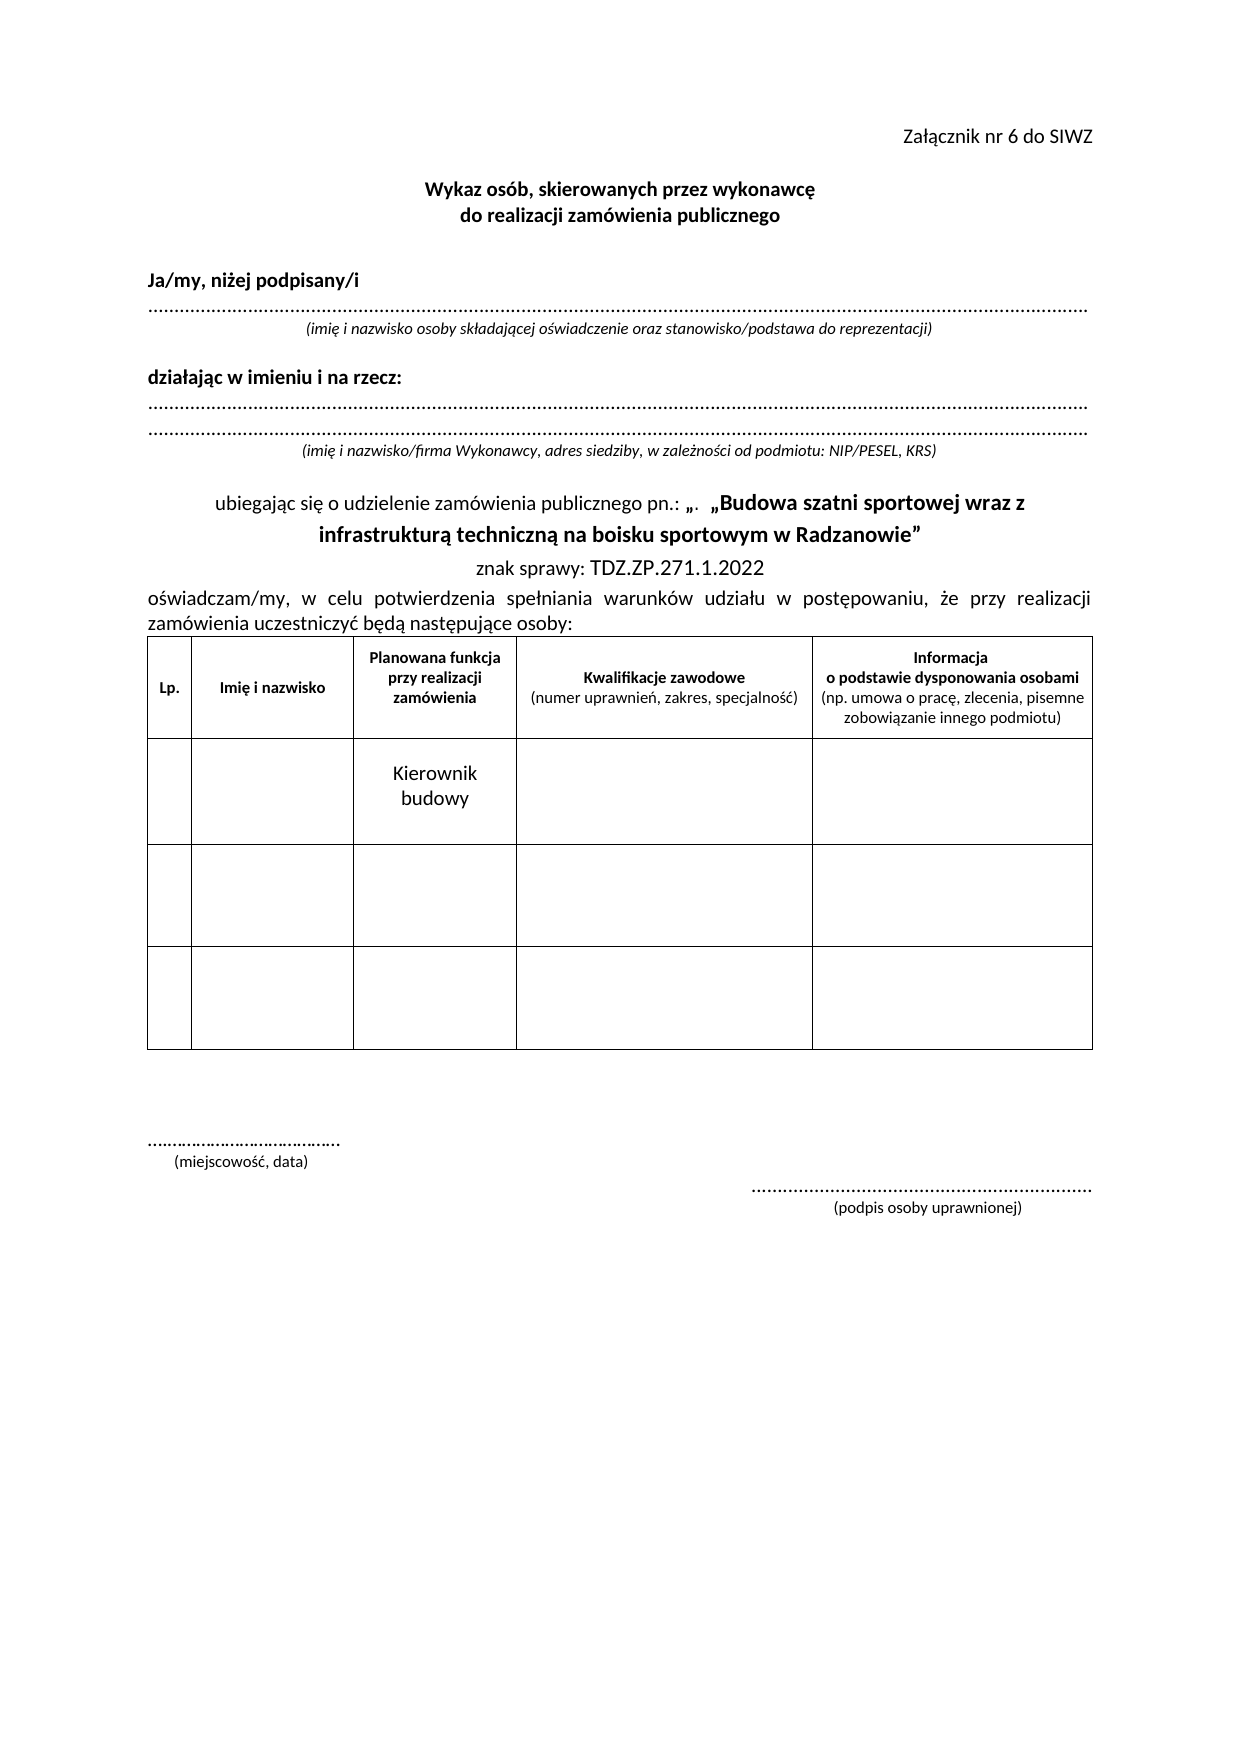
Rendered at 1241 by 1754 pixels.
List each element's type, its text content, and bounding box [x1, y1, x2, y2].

text Ja/my, niżej podpisany/i [148, 267, 1093, 293]
table_header Imię i nazwisko [192, 637, 353, 738]
text oświadczam/my, w celu potwierdzenia spełniania warunków udziału w postępowaniu, że przy realizacji zamówienia uczestniczyć będą następujące osoby: [148, 585, 1093, 636]
text ubiegając się o udzielenie zamówienia publicznego pn.: „. „Budowa szatni sportowej wraz z infrastrukturą techniczną na boisku sportowym w Radzanowie” [148, 488, 1093, 549]
text (imię i nazwisko osoby składającej oświadczenie oraz stanowisko/podstawa do reprezentacji) [148, 318, 1093, 338]
text ................................................................................................................................................................................... [148, 415, 1093, 440]
table_cell [813, 947, 1092, 1049]
table_cell [192, 947, 353, 1049]
text (miejscowość, data) [148, 1152, 1093, 1172]
table_cell [813, 845, 1092, 946]
table_cell [148, 739, 191, 844]
text Załącznik nr 6 do SIWZ [694, 124, 1093, 149]
table_cell [517, 947, 812, 1049]
text ................................................................................................................................................................................... [148, 293, 1093, 318]
table_cell [148, 845, 191, 946]
text ….……………………………… [148, 1126, 1093, 1152]
table_cell [192, 739, 353, 844]
table_cell [813, 739, 1092, 844]
table_header Lp. [148, 637, 191, 738]
text działając w imieniu i na rzecz: [148, 364, 1093, 389]
table_cell [354, 947, 516, 1049]
text ................................................................. [148, 1172, 1093, 1197]
text (podpis osoby uprawnionej) [148, 1197, 1093, 1218]
table_cell [192, 845, 353, 946]
table_cell Kierownik budowy [354, 739, 516, 844]
table_cell [517, 739, 812, 844]
text (imię i nazwisko/firma Wykonawcy, adres siedziby, w zależności od podmiotu: NIP/PESEL, KRS) [148, 440, 1093, 460]
text ................................................................................................................................................................................... [148, 389, 1093, 415]
table_header Kwalifikacje zawodowe (numer uprawnień, zakres, specjalność) [517, 637, 812, 738]
text Wykaz osób, skierowanych przez wykonawcę [148, 177, 1093, 202]
text do realizacji zamówienia publicznego [148, 202, 1093, 227]
table_header Planowana funkcja przy realizacji zamówienia [354, 637, 516, 738]
table_header Informacja o podstawie dysponowania osobami (np. umowa o pracę, zlecenia, pisemne zobowiązanie innego podmiotu) [813, 637, 1092, 738]
table_cell [354, 845, 516, 946]
table_cell [517, 845, 812, 946]
text znak sprawy: TDZ.ZP.271.1.2022 [148, 553, 1093, 581]
table_cell [148, 947, 191, 1049]
